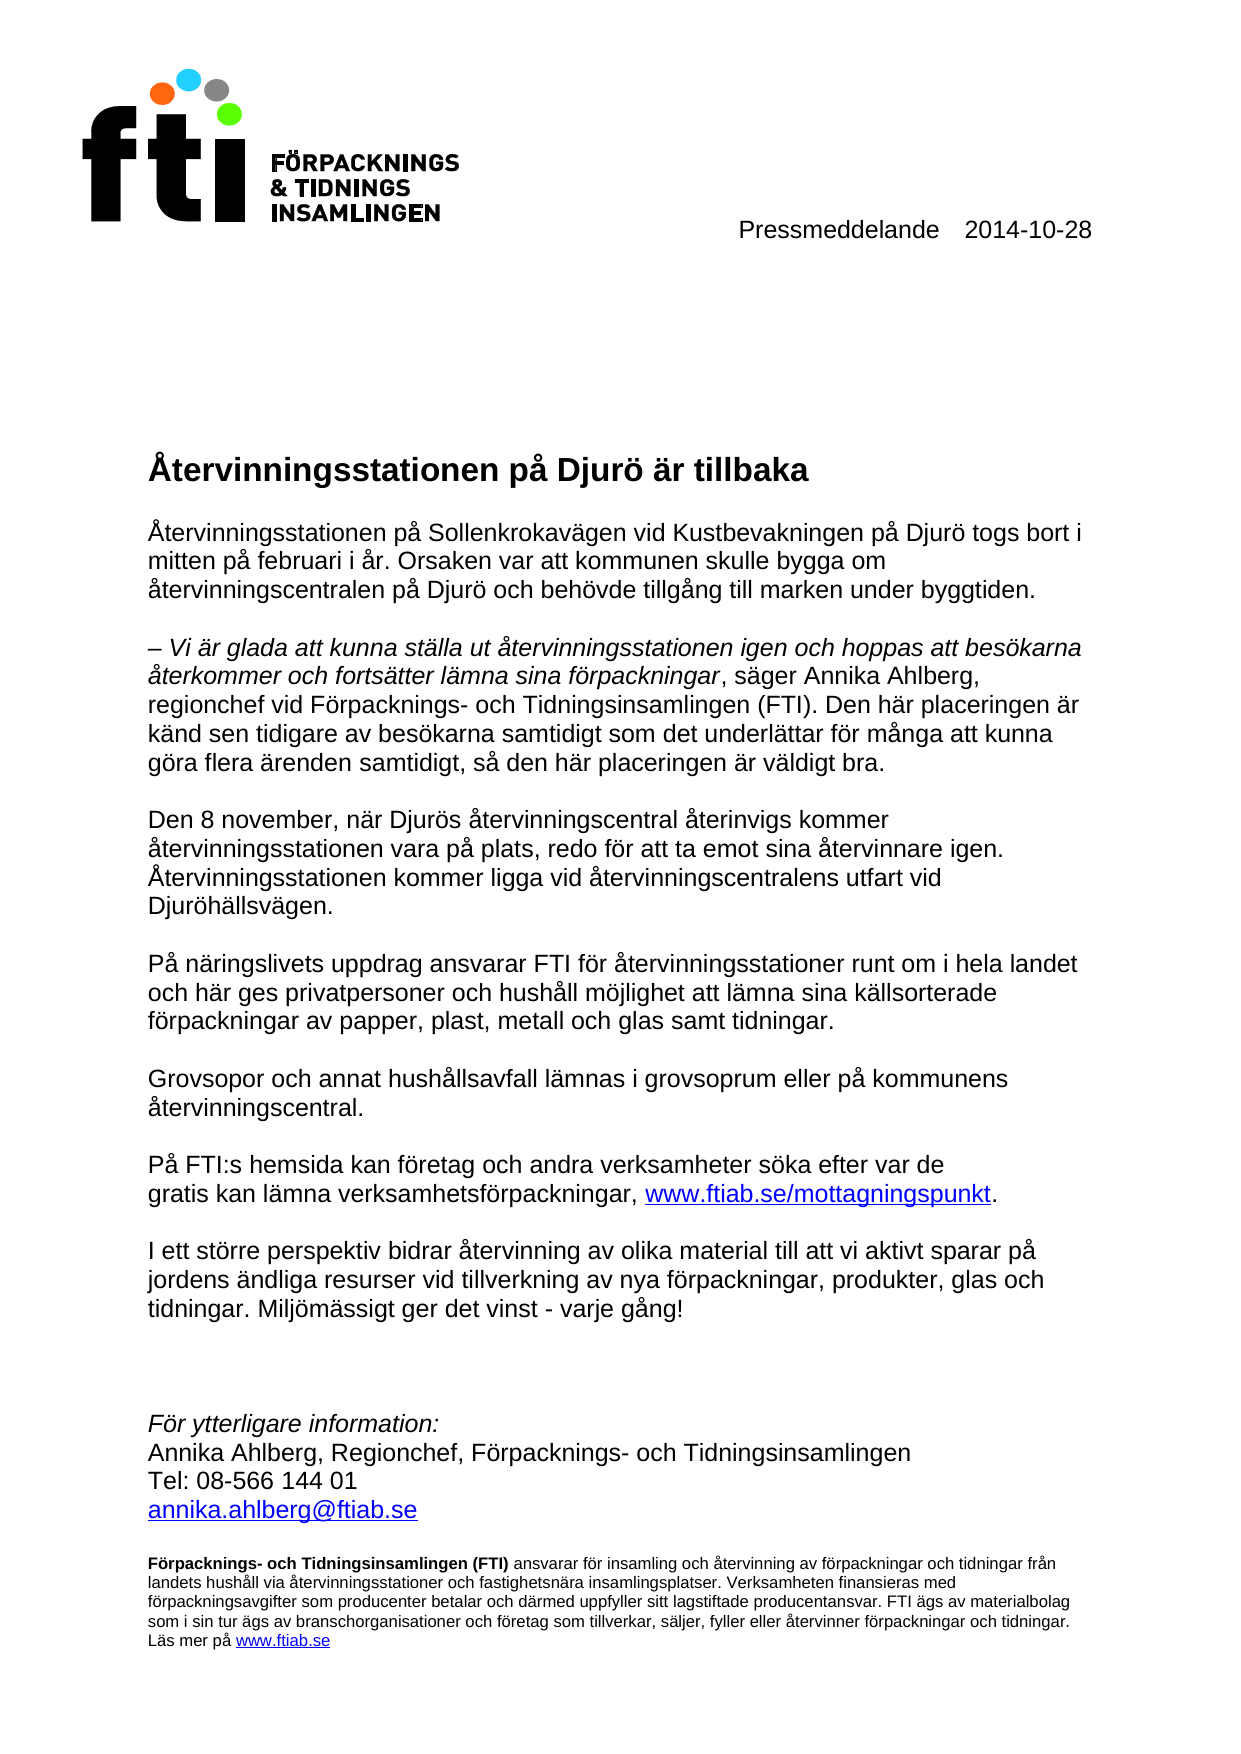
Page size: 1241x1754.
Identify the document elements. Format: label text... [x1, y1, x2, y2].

text På näringslivets uppdrag ansvarar FTI för återvinningsstationer runt om i hela landet och här ges privatpersoner och hushåll möjlighet att lämna sina källsorterade förpackningar av papper, plast, metall och glas samt tidningar. [148, 949, 1092, 1035]
text – Vi är glada att kunna ställa ut återvinningsstationen igen och hoppas att besökarna återkommer och fortsätter lämna sina förpackningar, säger Annika Ahlberg, regionchef vid Förpacknings- och Tidningsinsamlingen (FTI). Den här placeringen är känd sen tidigare av besökarna samtidigt som det underlättar för många att kunna göra flera ärenden samtidigt, så den här placeringen är väldigt bra. [148, 633, 1092, 776]
text Annika Ahlberg, Regionchef, Förpacknings- och Tidningsinsamlingen [148, 1438, 1092, 1466]
text Återvinningsstationen på Djurö är tillbaka [148, 450, 1092, 489]
text Tel: 08-566 144 01 [148, 1466, 1092, 1495]
text I ett större perspektiv bidrar återvinning av olika material till att vi aktivt sparar på jordens ändliga resurser vid tillverkning av nya förpackningar, produkter, glas och tidningar. Miljömässigt ger det vinst - varje gång! [148, 1236, 1092, 1323]
text För ytterligare information: [148, 1409, 1092, 1438]
text Pressmeddelande 2014-10-28 [73, 58, 1092, 412]
text Den 8 november, när Djurös återvinningscentral återinvigs kommer återvinningsstationen vara på plats, redo för att ta emot sina återvinnare igen. Återvinningsstationen kommer ligga vid återvinningscentralens utfart vid Djuröhällsvägen. [148, 805, 1092, 920]
text gratis kan lämna verksamhetsförpackningar, www.ftiab.se/mottagningspunkt. [148, 1179, 1092, 1208]
text Grovsopor och annat hushållsavfall lämnas i grovsoprum eller på kommunens återvinningscentral. [148, 1064, 1092, 1121]
text På FTI:s hemsida kan företag och andra verksamheter söka efter var de [148, 1150, 1092, 1179]
text Återvinningsstationen på Sollenkrokavägen vid Kustbevakningen på Djurö togs bort i mitten på februari i år. Orsaken var att kommunen skulle bygga om återvinningscentralen på Djurö och behövde tillgång till marken under byggtiden. [148, 518, 1092, 604]
text annika.ahlberg@ftiab.se [148, 1495, 1092, 1524]
